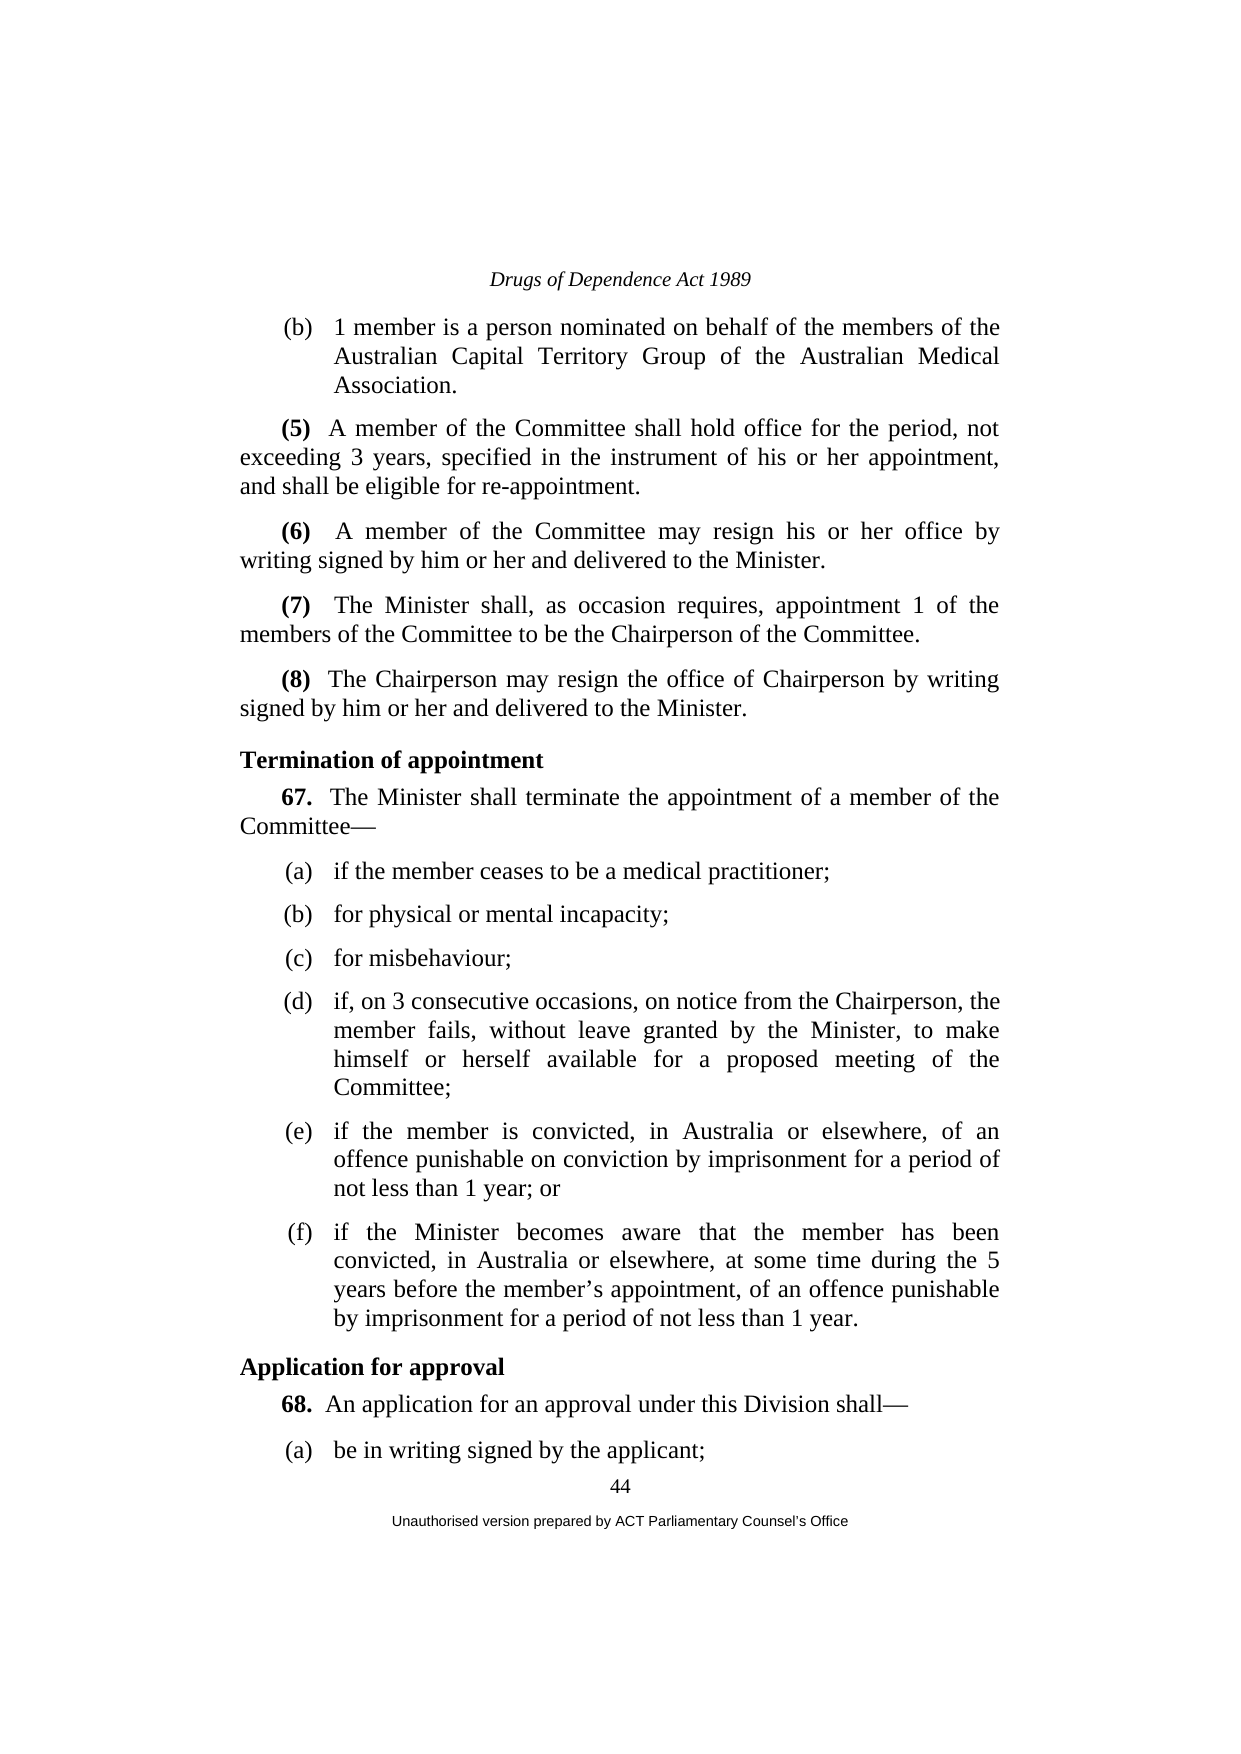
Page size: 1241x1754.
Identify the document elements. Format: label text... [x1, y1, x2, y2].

text (e) if the member is convicted, in Australia or elsewhere, of an offence punishable on conviction by imprisonment for a period of not less than 1 year; or [239, 1116, 1001, 1202]
text (7) The Minister shall, as occasion requires, appointment 1 of the members of the Committee to be the Chairperson of the Committee. [239, 590, 1001, 648]
subtitle Application for approval [239, 1352, 1001, 1381]
text (b) 1 member is a person nominated on behalf of the members of the Australian Capital Territory Group of the Australian Medical Association. [239, 312, 1001, 399]
text (c) for misbehaviour; [239, 943, 1001, 972]
text (5) A member of the Committee shall hold office for the period, not exceeding 3 years, specified in the instrument of his or her appointment, and shall be eligible for re-appointment. [239, 413, 1001, 499]
text 67. The Minister shall terminate the appointment of a member of the Committee— [239, 782, 1001, 839]
text (a) if the member ceases to be a medical practitioner; [239, 856, 1001, 885]
text (8) The Chairperson may resign the office of Chairperson by writing signed by him or her and delivered to the Minister. [239, 664, 1001, 722]
text (d) if, on 3 consecutive occasions, on notice from the Chairperson, the member fails, without leave granted by the Minister, to make himself or herself available for a proposed meeting of the Committee; [239, 986, 1001, 1101]
text (6) A member of the Committee may resign his or her office by writing signed by him or her and delivered to the Minister. [239, 516, 1001, 574]
subtitle Termination of appointment [239, 745, 1001, 774]
text (a) be in writing signed by the applicant; [239, 1435, 1001, 1464]
text (f) if the Minister becomes aware that the member has been convicted, in Australia or elsewhere, at some time during the 5 years before the member’s appointment, of an offence punishable by imprisonment for a period of not less than 1 year. [239, 1217, 1001, 1332]
text (b) for physical or mental incapacity; [239, 899, 1001, 928]
text 68. An application for an approval under this Division shall— [239, 1389, 1001, 1418]
